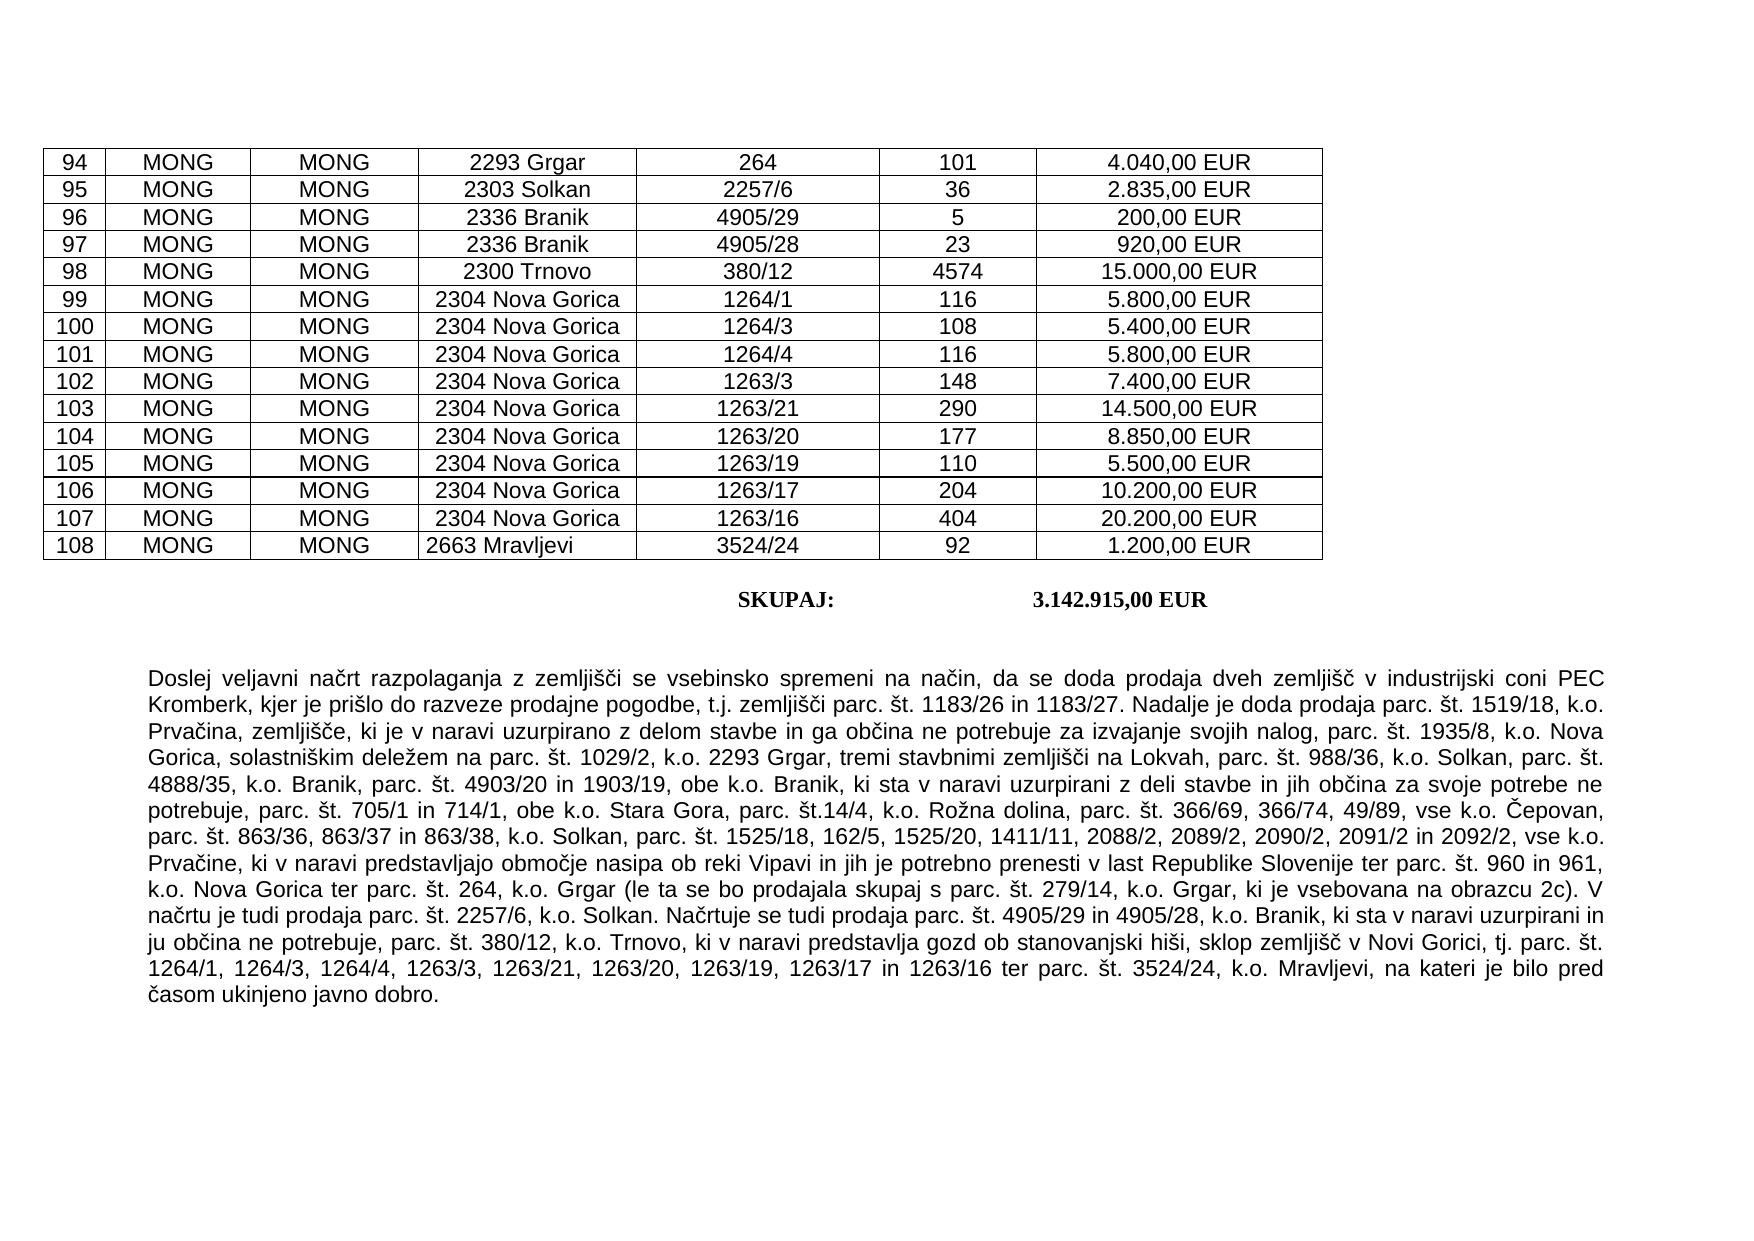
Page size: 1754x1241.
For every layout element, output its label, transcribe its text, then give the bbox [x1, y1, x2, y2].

table_cell 10.200,00 EUR [1037, 478, 1322, 504]
table_cell 2300 Trnovo [419, 258, 636, 285]
table_cell 2257/6 [637, 176, 879, 202]
table_cell 2336 Branik [419, 204, 636, 230]
table_cell MONG [251, 286, 418, 312]
table_cell 104 [44, 423, 105, 449]
table_cell 3524/24 [637, 532, 879, 559]
table_cell 2304 Nova Gorica [419, 286, 636, 312]
table_cell MONG [106, 231, 250, 257]
table_cell 5.800,00 EUR [1037, 341, 1322, 367]
table_cell 2304 Nova Gorica [419, 505, 636, 531]
table_cell MONG [251, 532, 418, 559]
table_cell 290 [880, 395, 1036, 422]
table_cell 380/12 [637, 258, 879, 285]
table_cell 99 [44, 286, 105, 312]
table_cell 7.400,00 EUR [1037, 368, 1322, 394]
table_cell 36 [880, 176, 1036, 202]
table_cell 96 [44, 204, 105, 230]
table_cell MONG [106, 450, 250, 476]
table_cell MONG [251, 395, 418, 422]
table_cell MONG [106, 341, 250, 367]
table_cell 1263/17 [637, 478, 879, 504]
table_cell 1264/1 [637, 286, 879, 312]
table_cell 1263/19 [637, 450, 879, 476]
table_cell 1.200,00 EUR [1037, 532, 1322, 559]
table_cell 2.835,00 EUR [1037, 176, 1322, 202]
table_cell 110 [880, 450, 1036, 476]
table_cell 101 [880, 149, 1036, 175]
table_cell 920,00 EUR [1037, 231, 1322, 257]
table_cell 4905/29 [637, 204, 879, 230]
table_cell 1264/3 [637, 313, 879, 339]
table_cell 8.850,00 EUR [1037, 423, 1322, 449]
table_cell 94 [44, 149, 105, 175]
table_cell 92 [880, 532, 1036, 559]
table_cell 200,00 EUR [1037, 204, 1322, 230]
table_cell MONG [106, 204, 250, 230]
table_cell 108 [880, 313, 1036, 339]
table_cell MONG [106, 258, 250, 285]
table_cell 102 [44, 368, 105, 394]
table_cell MONG [251, 341, 418, 367]
table_cell 108 [44, 532, 105, 559]
table_cell 5.800,00 EUR [1037, 286, 1322, 312]
table_cell 116 [880, 341, 1036, 367]
table_cell 4.040,00 EUR [1037, 149, 1322, 175]
table_cell 103 [44, 395, 105, 422]
table_cell MONG [251, 368, 418, 394]
table_cell 106 [44, 478, 105, 504]
table_cell 2304 Nova Gorica [419, 395, 636, 422]
text SKUPAJ: 3.142.915,00 EUR [148, 586, 1606, 612]
table_cell 1263/3 [637, 368, 879, 394]
table_cell 2663 Mravljevi [419, 532, 636, 559]
table_cell 101 [44, 341, 105, 367]
table_cell MONG [251, 258, 418, 285]
table_cell 23 [880, 231, 1036, 257]
table_cell MONG [106, 286, 250, 312]
table_cell MONG [251, 505, 418, 531]
table_cell 4574 [880, 258, 1036, 285]
table_cell 2304 Nova Gorica [419, 450, 636, 476]
table_cell 1263/16 [637, 505, 879, 531]
table_cell 98 [44, 258, 105, 285]
table_cell MONG [106, 368, 250, 394]
table_cell MONG [106, 395, 250, 422]
table_cell 404 [880, 505, 1036, 531]
table_cell MONG [106, 313, 250, 339]
table_cell 1264/4 [637, 341, 879, 367]
table_cell 105 [44, 450, 105, 476]
table_cell 107 [44, 505, 105, 531]
table_cell 1263/20 [637, 423, 879, 449]
table_cell MONG [251, 149, 418, 175]
table_cell MONG [251, 231, 418, 257]
table_cell 4905/28 [637, 231, 879, 257]
table_cell 148 [880, 368, 1036, 394]
table_cell MONG [251, 450, 418, 476]
table_cell 97 [44, 231, 105, 257]
table_cell MONG [106, 176, 250, 202]
table_cell 2304 Nova Gorica [419, 341, 636, 367]
table_cell MONG [106, 478, 250, 504]
table_cell 2336 Branik [419, 231, 636, 257]
table_cell 264 [637, 149, 879, 175]
table_cell 5 [880, 204, 1036, 230]
table_cell 2304 Nova Gorica [419, 423, 636, 449]
table_cell MONG [106, 505, 250, 531]
table_cell 2304 Nova Gorica [419, 368, 636, 394]
table_cell 2304 Nova Gorica [419, 478, 636, 504]
table_cell 5.500,00 EUR [1037, 450, 1322, 476]
table_cell MONG [251, 204, 418, 230]
table_cell 116 [880, 286, 1036, 312]
table_cell MONG [106, 423, 250, 449]
table_cell 1263/21 [637, 395, 879, 422]
table_cell 177 [880, 423, 1036, 449]
table_cell 95 [44, 176, 105, 202]
table_cell MONG [251, 176, 418, 202]
table_cell MONG [251, 478, 418, 504]
table_cell 14.500,00 EUR [1037, 395, 1322, 422]
table_cell 5.400,00 EUR [1037, 313, 1322, 339]
table_cell 2304 Nova Gorica [419, 313, 636, 339]
table_cell 20.200,00 EUR [1037, 505, 1322, 531]
table_cell 2303 Solkan [419, 176, 636, 202]
table_cell MONG [106, 532, 250, 559]
table_cell 15.000,00 EUR [1037, 258, 1322, 285]
table_cell MONG [251, 313, 418, 339]
table_cell MONG [251, 423, 418, 449]
table_cell 204 [880, 478, 1036, 504]
text Doslej veljavni načrt razpolaganja z zemljišči se vsebinsko spremeni na način, da se doda prodaja dveh zemljišč v industrijski coni PEC Kromberk, kjer je prišlo do razveze prodajne pogodbe, t.j. zemljišči parc. št. 1183/26 in 1183/27. Nadalje je doda prodaja parc. št. 1519/18, k.o. Prvačina, zemljišče, ki je v naravi uzurpirano z delom stavbe in ga občina ne potrebuje za izvajanje svojih nalog, parc. št. 1935/8, k.o. Nova Gorica, solastniškim deležem na parc. št. 1029/2, k.o. 2293 Grgar, tremi stavbnimi zemljišči na Lokvah, parc. št. 988/36, k.o. Solkan, parc. št. 4888/35, k.o. Branik, parc. št. 4903/20 in 1903/19, obe k.o. Branik, ki sta v naravi uzurpirani z deli stavbe in jih občina za svoje potrebe ne potrebuje, parc. št. 705/1 in 714/1, obe k.o. Stara Gora, parc. št.14/4, k.o. Rožna dolina, parc. št. 366/69, 366/74, 49/89, vse k.o. Čepovan, parc. št. 863/36, 863/37 in 863/38, k.o. Solkan, parc. št. 1525/18, 162/5, 1525/20, 1411/11, 2088/2, 2089/2, 2090/2, 2091/2 in 2092/2, vse k.o. Prvačine, ki v naravi predstavljajo območje nasipa ob reki Vipavi in jih je potrebno prenesti v last Republike Slovenije ter parc. št. 960 in 961, k.o. Nova Gorica ter parc. št. 264, k.o. Grgar (le ta se bo prodajala skupaj s parc. št. 279/14, k.o. Grgar, ki je vsebovana na obrazcu 2c). V načrtu je tudi prodaja parc. št. 2257/6, k.o. Solkan. Načrtuje se tudi prodaja parc. št. 4905/29 in 4905/28, k.o. Branik, ki sta v naravi uzurpirani in ju občina ne potrebuje, parc. št. 380/12, k.o. Trnovo, ki v naravi predstavlja gozd ob stanovanjski hiši, sklop zemljišč v Novi Gorici, tj. parc. št. 1264/1, 1264/3, 1264/4, 1263/3, 1263/21, 1263/20, 1263/19, 1263/17 in 1263/16 ter parc. št. 3524/24, k.o. Mravljevi, na kateri je bilo pred časom ukinjeno javno dobro. [148, 665, 1606, 1008]
table_cell 100 [44, 313, 105, 339]
table_cell MONG [106, 149, 250, 175]
table_cell 2293 Grgar [419, 149, 636, 175]
